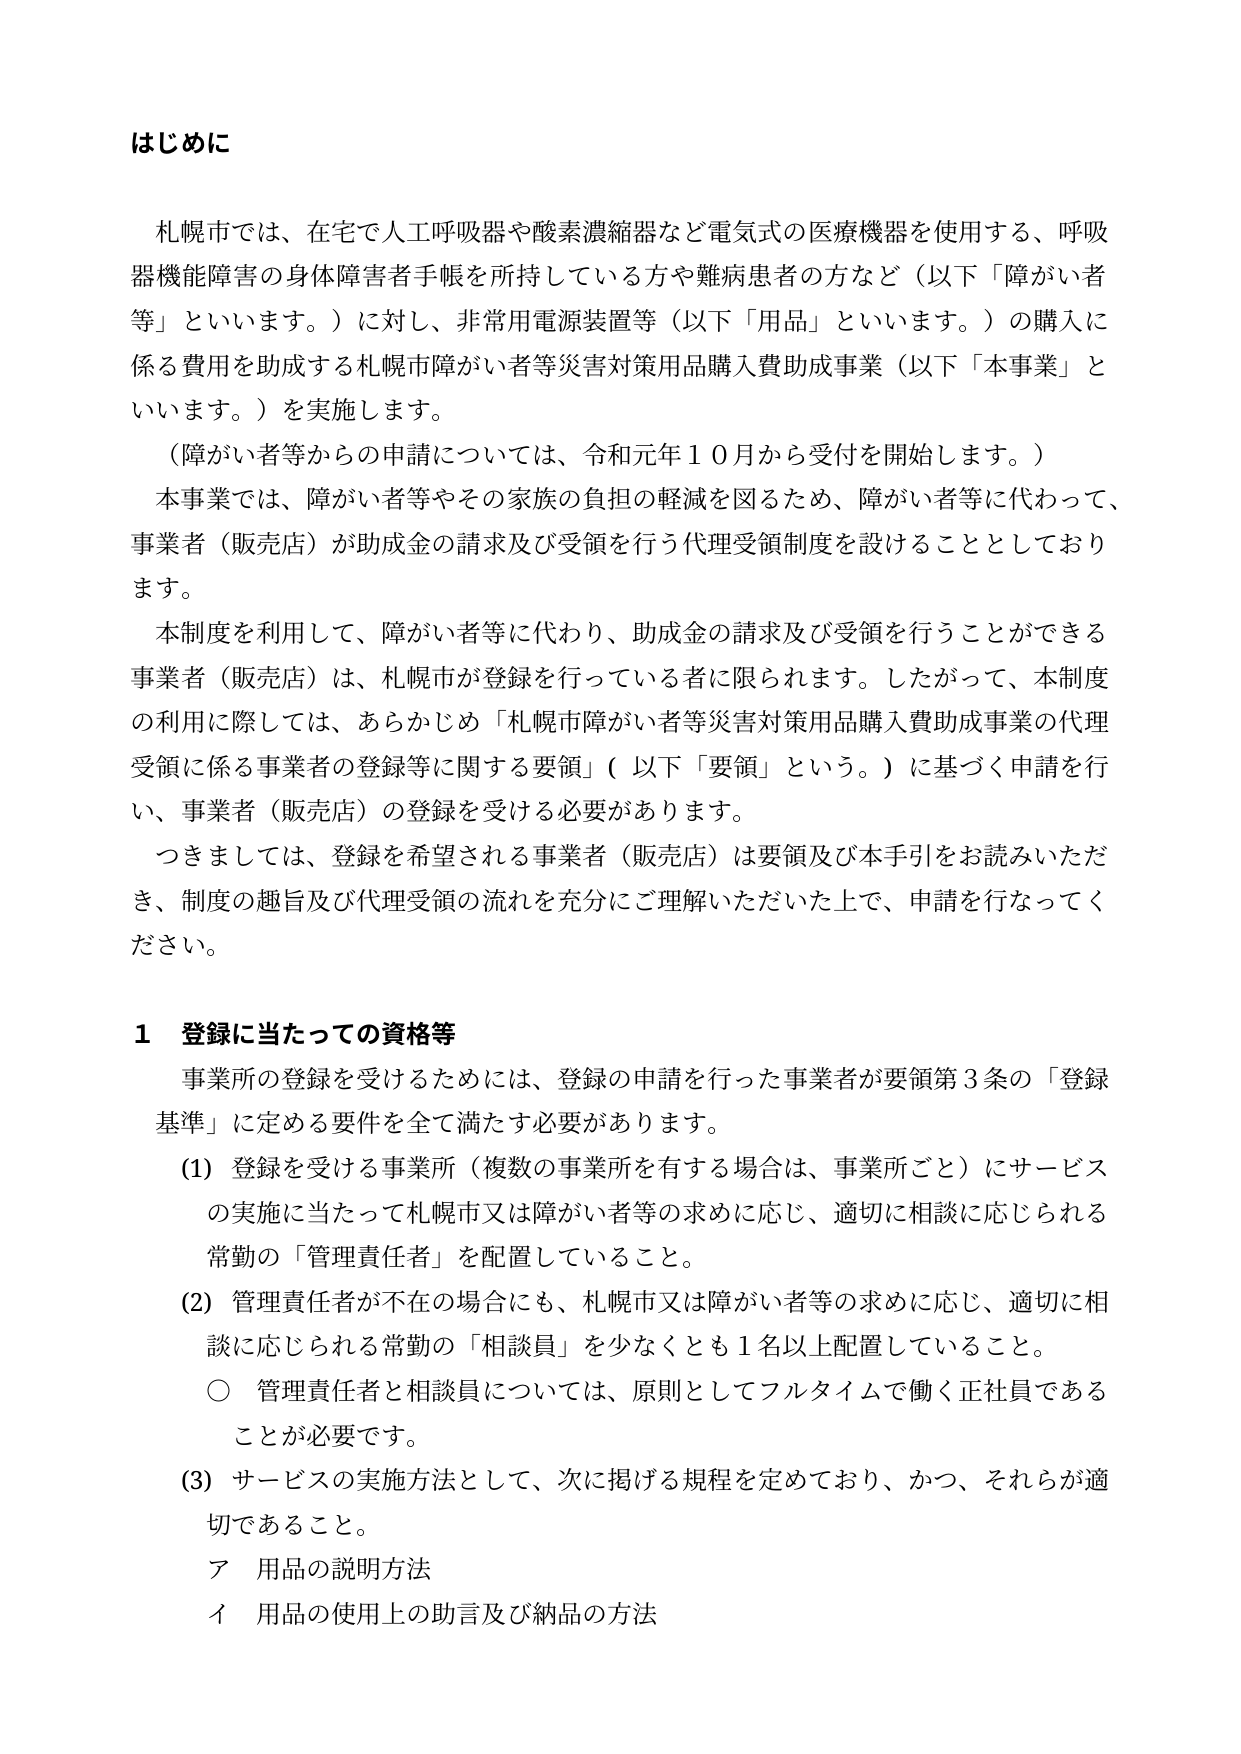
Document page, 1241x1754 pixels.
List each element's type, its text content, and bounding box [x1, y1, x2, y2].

text （障がい者等からの申請については、令和元年１０月から受付を開始します。） [131, 431, 1109, 476]
text 事業所の登録を受けるためには、登録の申請を行った事業者が要領第３条の「登録基準」に定める要件を全て満たす必要があります。 [156, 1055, 1109, 1144]
text つきましては、登録を希望される事業者（販売店）は要領及び本手引をお読みいただき、制度の趣旨及び代理受領の流れを充分にご理解いただいた上で、申請を行なってください。 [131, 832, 1109, 966]
text 札幌市では、在宅で人工呼吸器や酸素濃縮器など電気式の医療機器を使用する、呼吸器機能障害の身体障害者手帳を所持している方や難病患者の方など（以下「障がい者等」といいます。）に対し、非常用電源装置等（以下「用品」といいます。）の購入に係る費用を助成する札幌市障がい者等災害対策用品購入費助成事業（以下「本事業」といいます。）を実施します。 [131, 208, 1109, 431]
text (1) 登録を受ける事業所（複数の事業所を有する場合は、事業所ごと）にサービスの実施に当たって札幌市又は障がい者等の求めに応じ、適切に相談に応じられる常勤の「管理責任者」を配置していること。 [160, 1144, 1109, 1278]
text (2) 管理責任者が不在の場合にも、札幌市又は障がい者等の求めに応じ、適切に相談に応じられる常勤の「相談員」を少なくとも１名以上配置していること。 [160, 1278, 1109, 1367]
text ア 用品の説明方法 [131, 1546, 1109, 1590]
text はじめに [131, 119, 1109, 164]
text １ 登録に当たっての資格等 [131, 1011, 1109, 1055]
text ○ 管理責任者と相談員については、原則としてフルタイムで働く正社員であることが必要です。 [160, 1367, 1109, 1457]
text 本事業では、障がい者等やその家族の負担の軽減を図るため、障がい者等に代わって、事業者（販売店）が助成金の請求及び受領を行う代理受領制度を設けることとしております。 [131, 476, 1109, 609]
text 本制度を利用して、障がい者等に代わり、助成金の請求及び受領を行うことができる事業者（販売店）は、札幌市が登録を行っている者に限られます。したがって、本制度の利用に際しては、あらかじめ「札幌市障がい者等災害対策用品購入費助成事業の代理受領に係る事業者の登録等に関する要領」(以下「要領」という。) に基づく申請を行い、事業者（販売店）の登録を受ける必要があります。 [131, 609, 1109, 832]
text イ 用品の使用上の助言及び納品の方法 [131, 1590, 1109, 1635]
text (3) サービスの実施方法として、次に掲げる規程を定めており、かつ、それらが適切であること。 [160, 1457, 1109, 1546]
